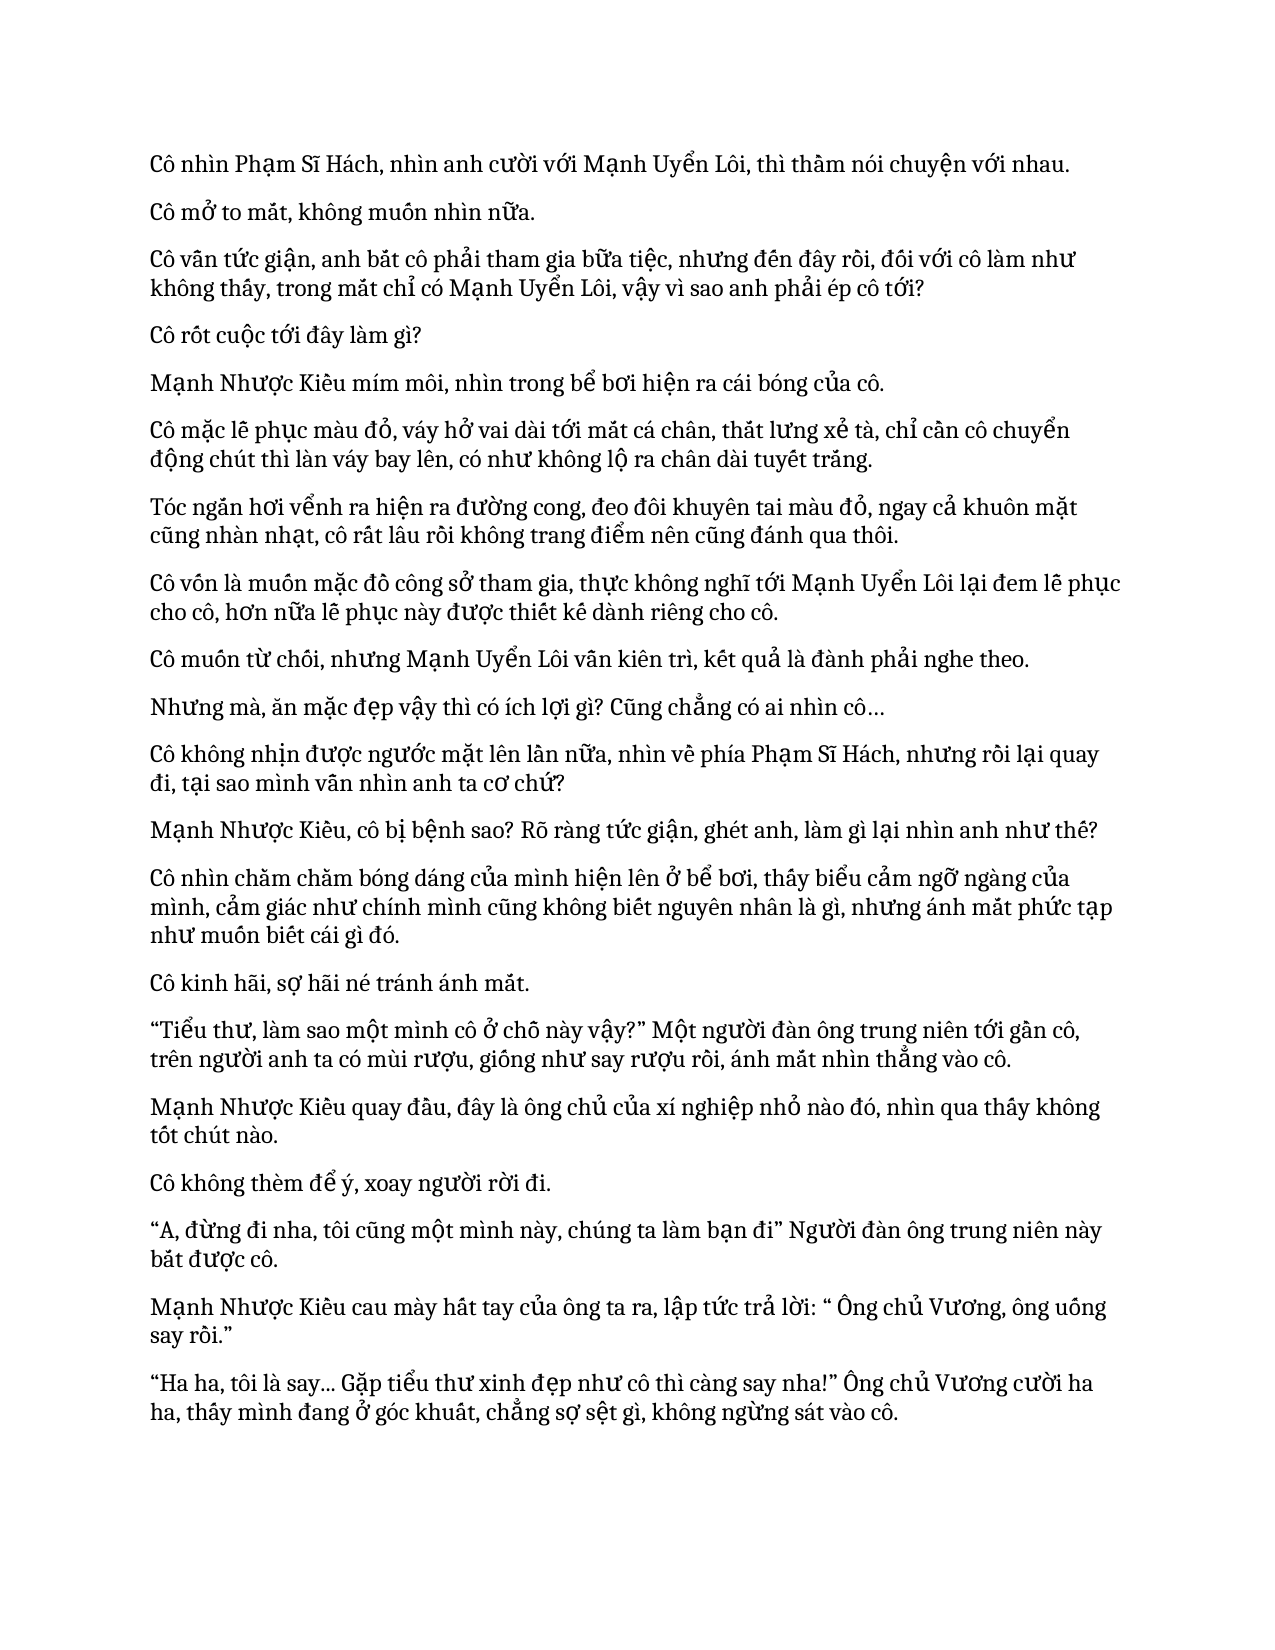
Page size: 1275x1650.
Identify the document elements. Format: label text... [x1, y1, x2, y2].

text Cô không thèm để ý, xoay người rời đi. [150, 1169, 1125, 1197]
text Cô mở to mắt, không muốn nhìn nữa. [150, 197, 1125, 226]
text Mạnh Nhược Kiều, cô bị bệnh sao? Rõ ràng tức giận, ghét anh, làm gì lại nhìn anh như thế? [150, 816, 1125, 845]
text Mạnh Nhược Kiều mím môi, nhìn trong bể bơi hiện ra cái bóng của cô. [150, 369, 1125, 397]
text Cô nhìn Phạm Sĩ Hách, nhìn anh cười với Mạnh Uyển Lôi, thì thầm nói chuyện với nhau. [150, 150, 1125, 179]
text Nhưng mà, ăn mặc đẹp vậy thì có ích lợi gì? Cũng chẳng có ai nhìn cô… [150, 692, 1125, 721]
text Cô muốn từ chối, nhưng Mạnh Uyển Lôi vẫn kiên trì, kết quả là đành phải nghe theo. [150, 645, 1125, 674]
text “Tiểu thư, làm sao một mình cô ở chỗ này vậy?” Một người đàn ông trung niên tới gần cô, trên người anh ta có mùi rượu, giống như say rượu rồi, ánh mắt nhìn thẳng vào cô. [150, 1016, 1125, 1074]
text Mạnh Nhược Kiều cau mày hất tay của ông ta ra, lập tức trả lời: “ Ông chủ Vương, ông uống say rồi.” [150, 1292, 1125, 1350]
text Cô mặc lễ phục màu đỏ, váy hở vai dài tới mắt cá chân, thắt lưng xẻ tà, chỉ cần cô chuyển động chút thì làn váy bay lên, có như không lộ ra chân dài tuyết trắng. [150, 416, 1125, 474]
text “A, đừng đi nha, tôi cũng một mình này, chúng ta làm bạn đi” Người đàn ông trung niên này bắt được cô. [150, 1216, 1125, 1274]
text Cô vốn là muốn mặc đồ công sở tham gia, thực không nghĩ tới Mạnh Uyển Lôi lại đem lễ phục cho cô, hơn nữa lễ phục này được thiết kế dành riêng cho cô. [150, 569, 1125, 626]
text Mạnh Nhược Kiều quay đầu, đây là ông chủ của xí nghiệp nhỏ nào đó, nhìn qua thấy không tốt chút nào. [150, 1092, 1125, 1150]
text Cô không nhịn được ngước mặt lên lần nữa, nhìn về phía Phạm Sĩ Hách, nhưng rồi lại quay đi, tại sao mình vẫn nhìn anh ta cơ chứ? [150, 740, 1125, 797]
text Tóc ngắn hơi vểnh ra hiện ra đường cong, đeo đôi khuyên tai màu đỏ, ngay cả khuôn mặt cũng nhàn nhạt, cô rất lâu rồi không trang điểm nên cũng đánh qua thôi. [150, 492, 1125, 550]
text Cô nhìn chằm chằm bóng dáng của mình hiện lên ở bể bơi, thấy biểu cảm ngỡ ngàng của mình, cảm giác như chính mình cũng không biết nguyên nhân là gì, nhưng ánh mắt phức tạp như muốn biết cái gì đó. [150, 864, 1125, 950]
text “Ha ha, tôi là say... Gặp tiểu thư xinh đẹp như cô thì càng say nha!” Ông chủ Vương cười ha ha, thấy mình đang ở góc khuất, chẳng sợ sệt gì, không ngừng sát vào cô. [150, 1369, 1125, 1426]
text Cô vẫn tức giận, anh bắt cô phải tham gia bữa tiệc, nhưng đến đây rồi, đối với cô làm như không thấy, trong mắt chỉ có Mạnh Uyển Lôi, vậy vì sao anh phải ép cô tới? [150, 245, 1125, 302]
text Cô rốt cuộc tới đây làm gì? [150, 321, 1125, 350]
text Cô kinh hãi, sợ hãi né tránh ánh mắt. [150, 969, 1125, 997]
